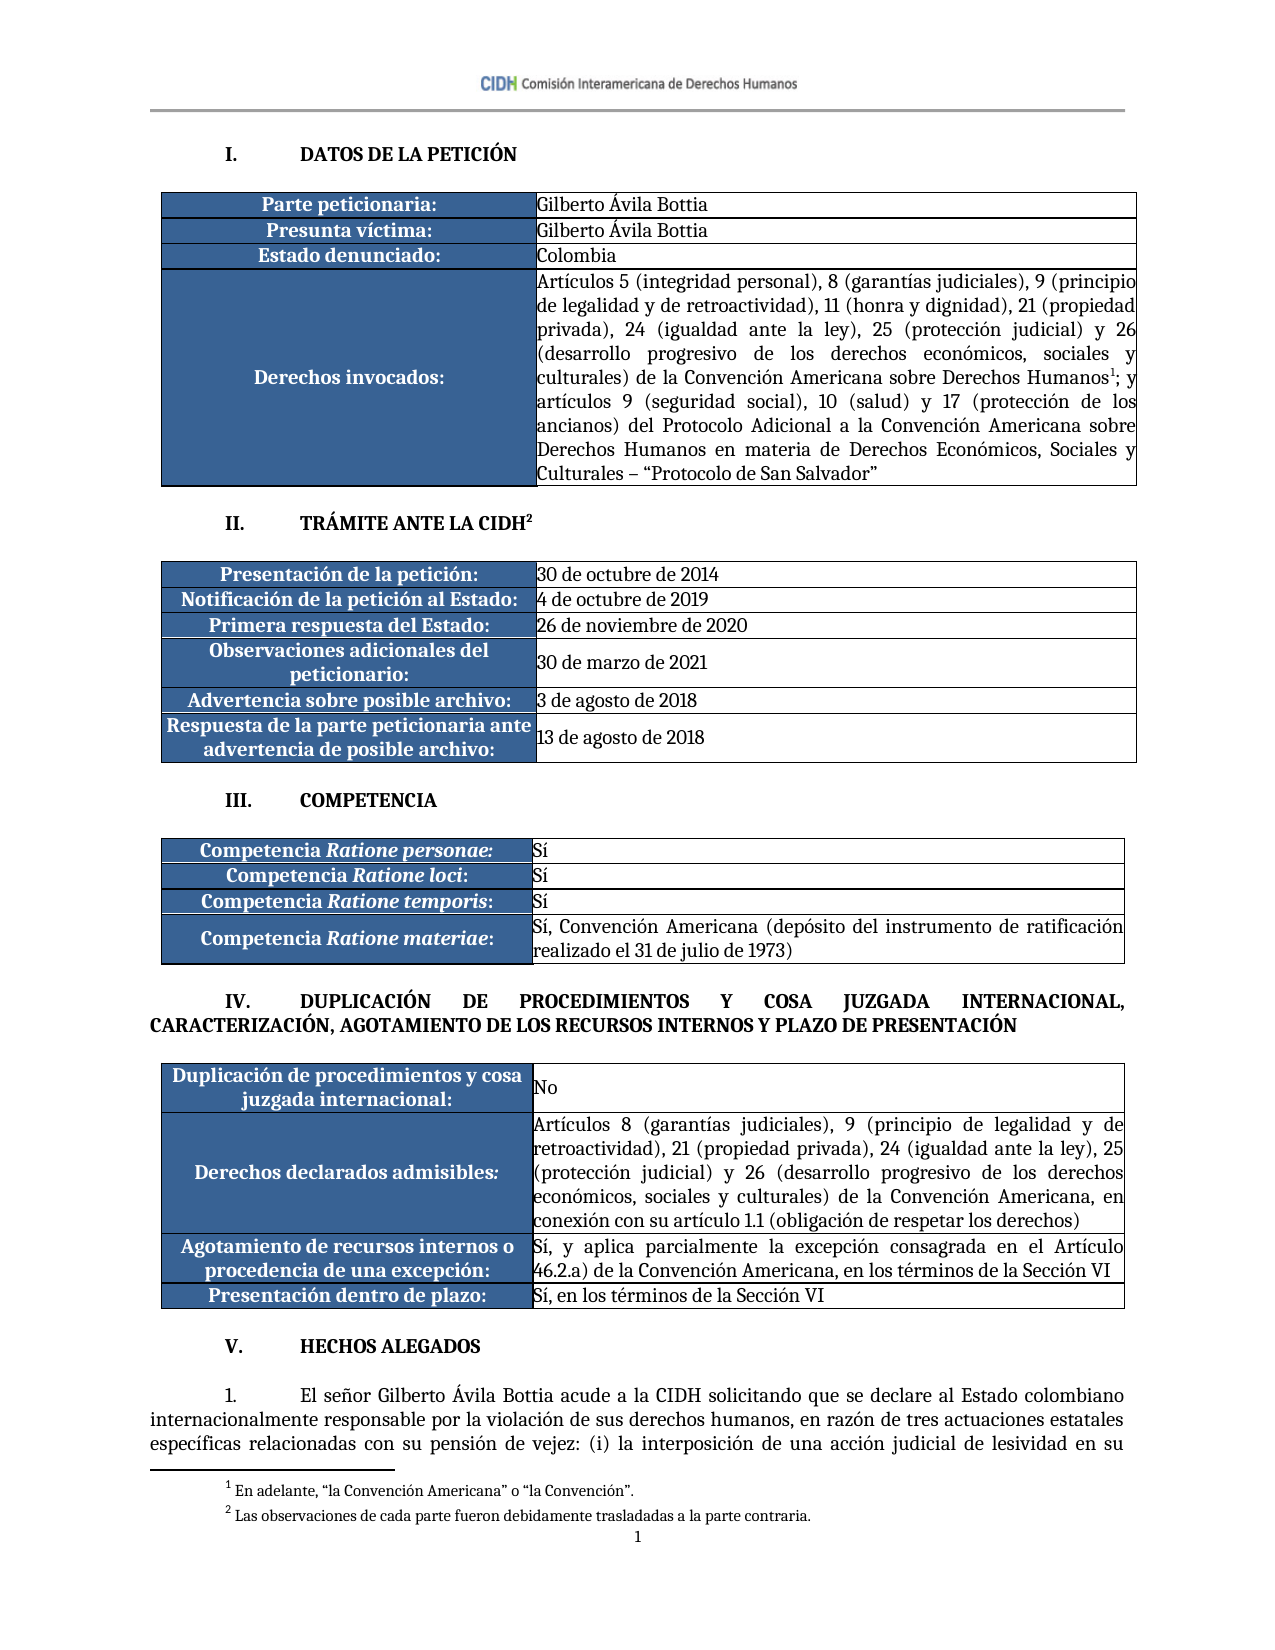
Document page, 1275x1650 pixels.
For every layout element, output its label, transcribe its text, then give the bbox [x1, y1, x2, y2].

table_cell Advertencia sobre posible archivo: [162, 688, 536, 712]
text I. DATOS DE LA PETICIÓN [150, 143, 1125, 167]
table_cell Colombia [537, 244, 1136, 268]
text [150, 1383, 1125, 1455]
table_cell Derechos invocados: [162, 270, 536, 485]
table_cell Sí, en los términos de la Sección VI [534, 1284, 1124, 1308]
table_cell : [162, 219, 536, 243]
table_cell 26 de noviembre de 2020 [537, 613, 1136, 637]
table_cell 30 de marzo de 2021 [537, 639, 1136, 687]
table_cell Estado denunciado: [162, 244, 536, 268]
table_cell 4 de octubre de 2019 [537, 588, 1136, 612]
table_cell Observaciones adicionales del peticionario: [162, 639, 536, 687]
table_header Gilberto Ávila Bottia [537, 193, 1136, 217]
table_cell Sí, y aplica parcialmente la excepción consagrada en el Artículo 46.2.a) de la Convención Americana, en los términos de la Sección VI [534, 1234, 1124, 1282]
table_header 30 de octubre de 2014 [537, 562, 1136, 586]
table_cell Gilberto Ávila Bottia [537, 219, 1136, 243]
table_cell Respuesta de la parte peticionaria ante advertencia de posible archivo: [162, 714, 536, 762]
table_cell 3 de agosto de 2018 [537, 688, 1136, 712]
table_cell Presentación dentro de plazo: [162, 1284, 532, 1308]
table_cell 13 de agosto de 2018 [537, 714, 1136, 762]
table_header Sí [533, 839, 1124, 862]
table_header Presentación de la petición: [162, 562, 536, 586]
table_cell Sí [533, 864, 1124, 888]
table_cell Artículos 8 (garantías judiciales), 9 (principio de legalidad y de retroactividad), 21 (propiedad privada), 24 (igualdad ante la ley), 25 (protección judicial) y 26 (desarrollo progresivo de los derechos económicos, sociales y culturales) de la Convención Americana, en conexión con su artículo 1.1 (obligación de respetar los derechos) [534, 1113, 1124, 1233]
text V. HECHOS ALEGADOS [150, 1334, 1125, 1358]
text III. COMPETENCIA [150, 788, 1125, 812]
table_cell Primera respuesta del Estado: [162, 613, 536, 637]
table_header Duplicación de procedimientos y cosa juzgada internacional: [162, 1064, 532, 1111]
table_header Competencia Ratione personae: [162, 839, 532, 862]
table_cell Competencia Ratione loci: [162, 864, 532, 888]
table_cell Artículos 5 (integridad personal), 8 (garantías judiciales), 9 (principio de legalidad y de retroactividad), 11 (honra y dignidad), 21 (propiedad privada), 24 (igualdad ante la ley), 25 (protección judicial) y 26 (desarrollo progresivo de los derechos económicos, sociales y culturales) de la Convención Americana sobre Derechos Humanos; y artículos 9 (seguridad social), 10 (salud) y 17 (protección de los ancianos) del Protocolo Adicional a la Convención Americana sobre Derechos Humanos en materia de Derechos Económicos, Sociales y Culturales – “Protocolo de San Salvador” [537, 270, 1136, 485]
table_cell Derechos declarados admisibles: [162, 1113, 532, 1233]
table_cell Sí [533, 890, 1124, 913]
table_cell Sí, Convención Americana (depósito del instrumento de ratificación realizado el 31 de julio de 1973) [533, 915, 1124, 963]
table_cell Agotamiento de recursos internos o procedencia de una excepción: [162, 1234, 532, 1282]
text II. TRÁMITE ANTE LA CIDH [150, 512, 1125, 536]
table_cell Notificación de la petición al Estado: [162, 588, 536, 612]
table_header Parte peticionaria: [162, 193, 536, 217]
text IV. DUPLICACIÓN DE PROCEDIMIENTOS Y COSA JUZGADA INTERNACIONAL, CARACTERIZACIÓN, AGOTAMIENTO DE LOS RECURSOS INTERNOS Y PLAZO DE PRESENTACIÓN [150, 989, 1125, 1037]
picture [475, 75, 800, 93]
table_header No [534, 1064, 1124, 1111]
table_cell Competencia Ratione temporis: [162, 890, 532, 913]
table_cell Competencia Ratione materiae: [162, 915, 532, 963]
